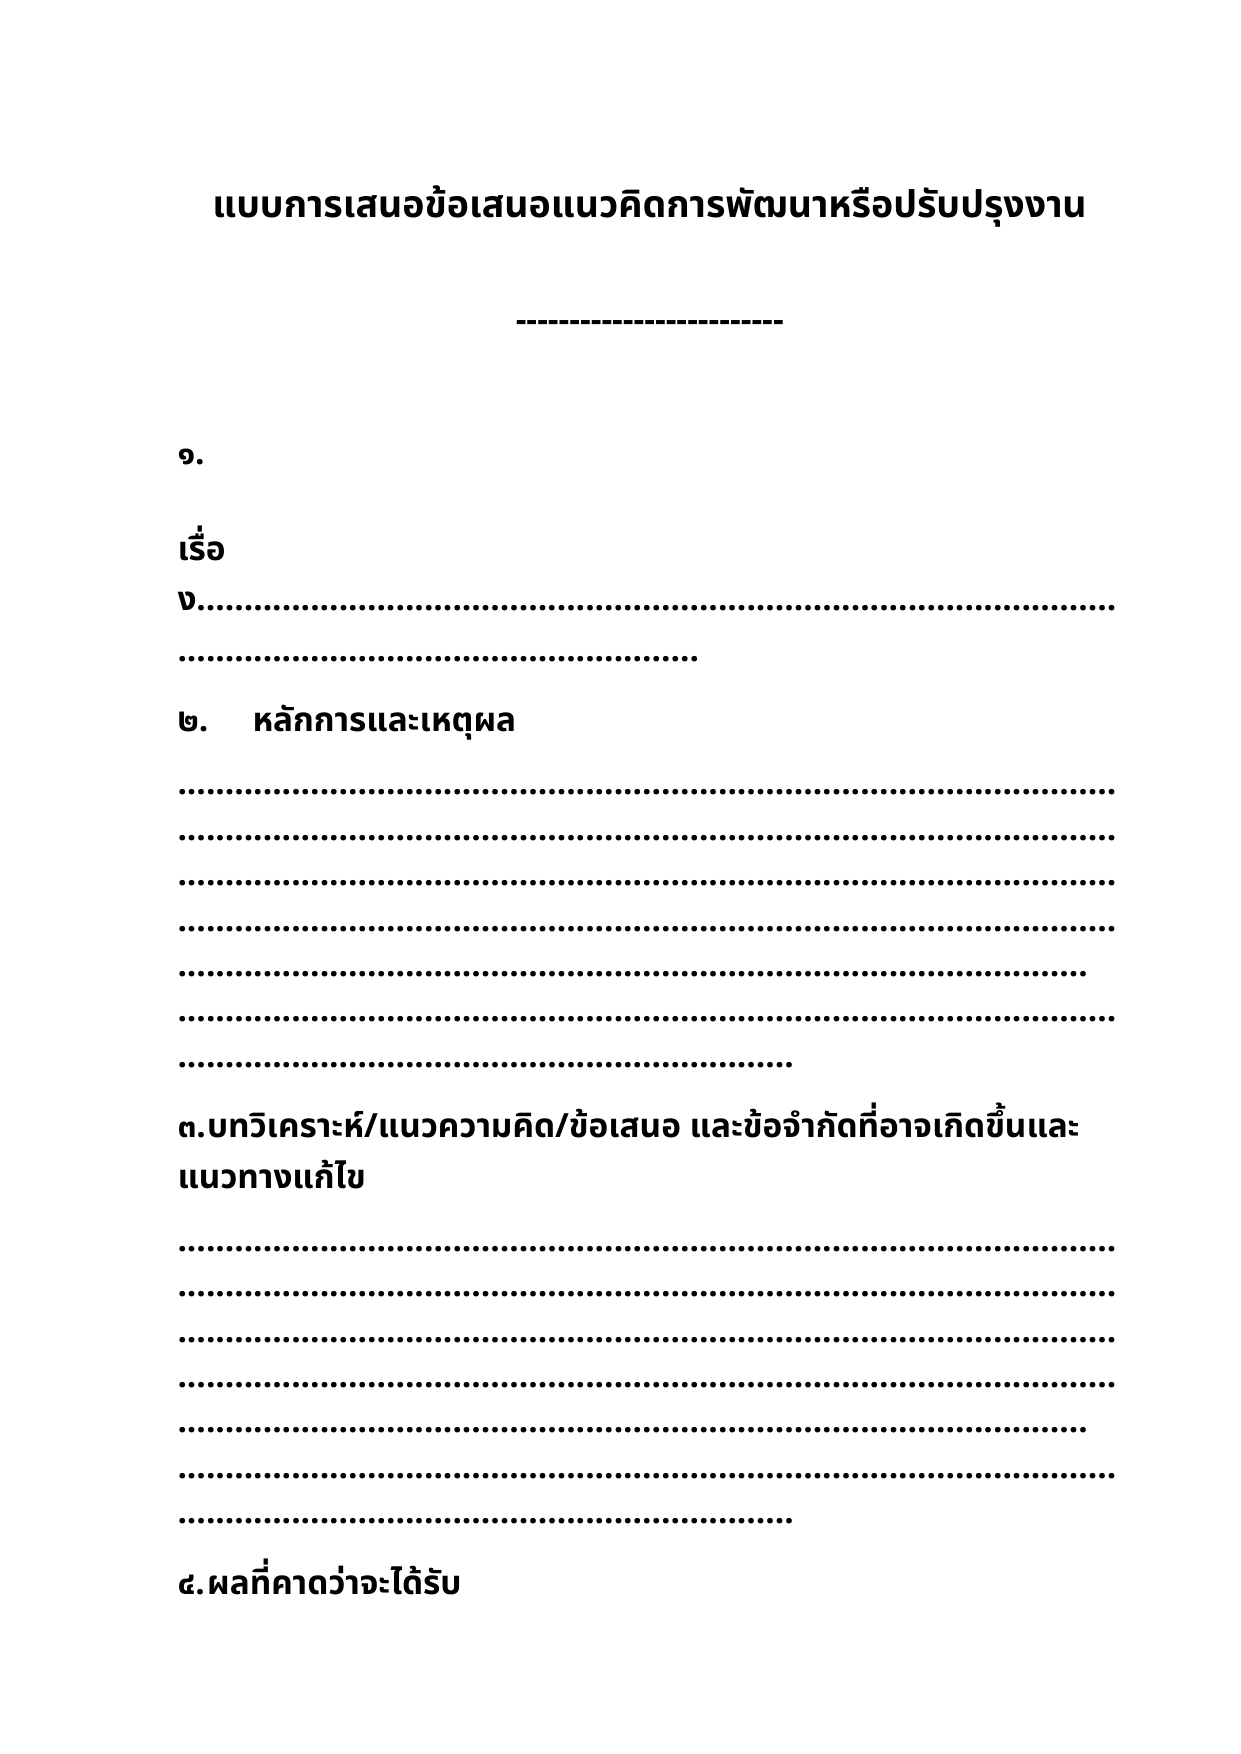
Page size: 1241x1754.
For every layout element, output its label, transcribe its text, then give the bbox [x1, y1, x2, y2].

text ๓. บทวิเคราะห์/แนวความคิด/ข้อเสนอ และข้อจำกัดที่อาจเกิดขึ้นและแนวทางแก้ไข [177, 1102, 1122, 1203]
text ------------------------- [177, 296, 1122, 341]
text ๔. ผลที่คาดว่าจะได้รับ [177, 1558, 1122, 1609]
text แบบการเสนอข้อเสนอแนวคิดการพัฒนาหรือปรับปรุงงาน [177, 177, 1122, 234]
text ๑. เรื่อง........................................................................................................................................................ [177, 428, 1122, 671]
text ๒. หลักการและเหตุผล [177, 696, 1122, 747]
